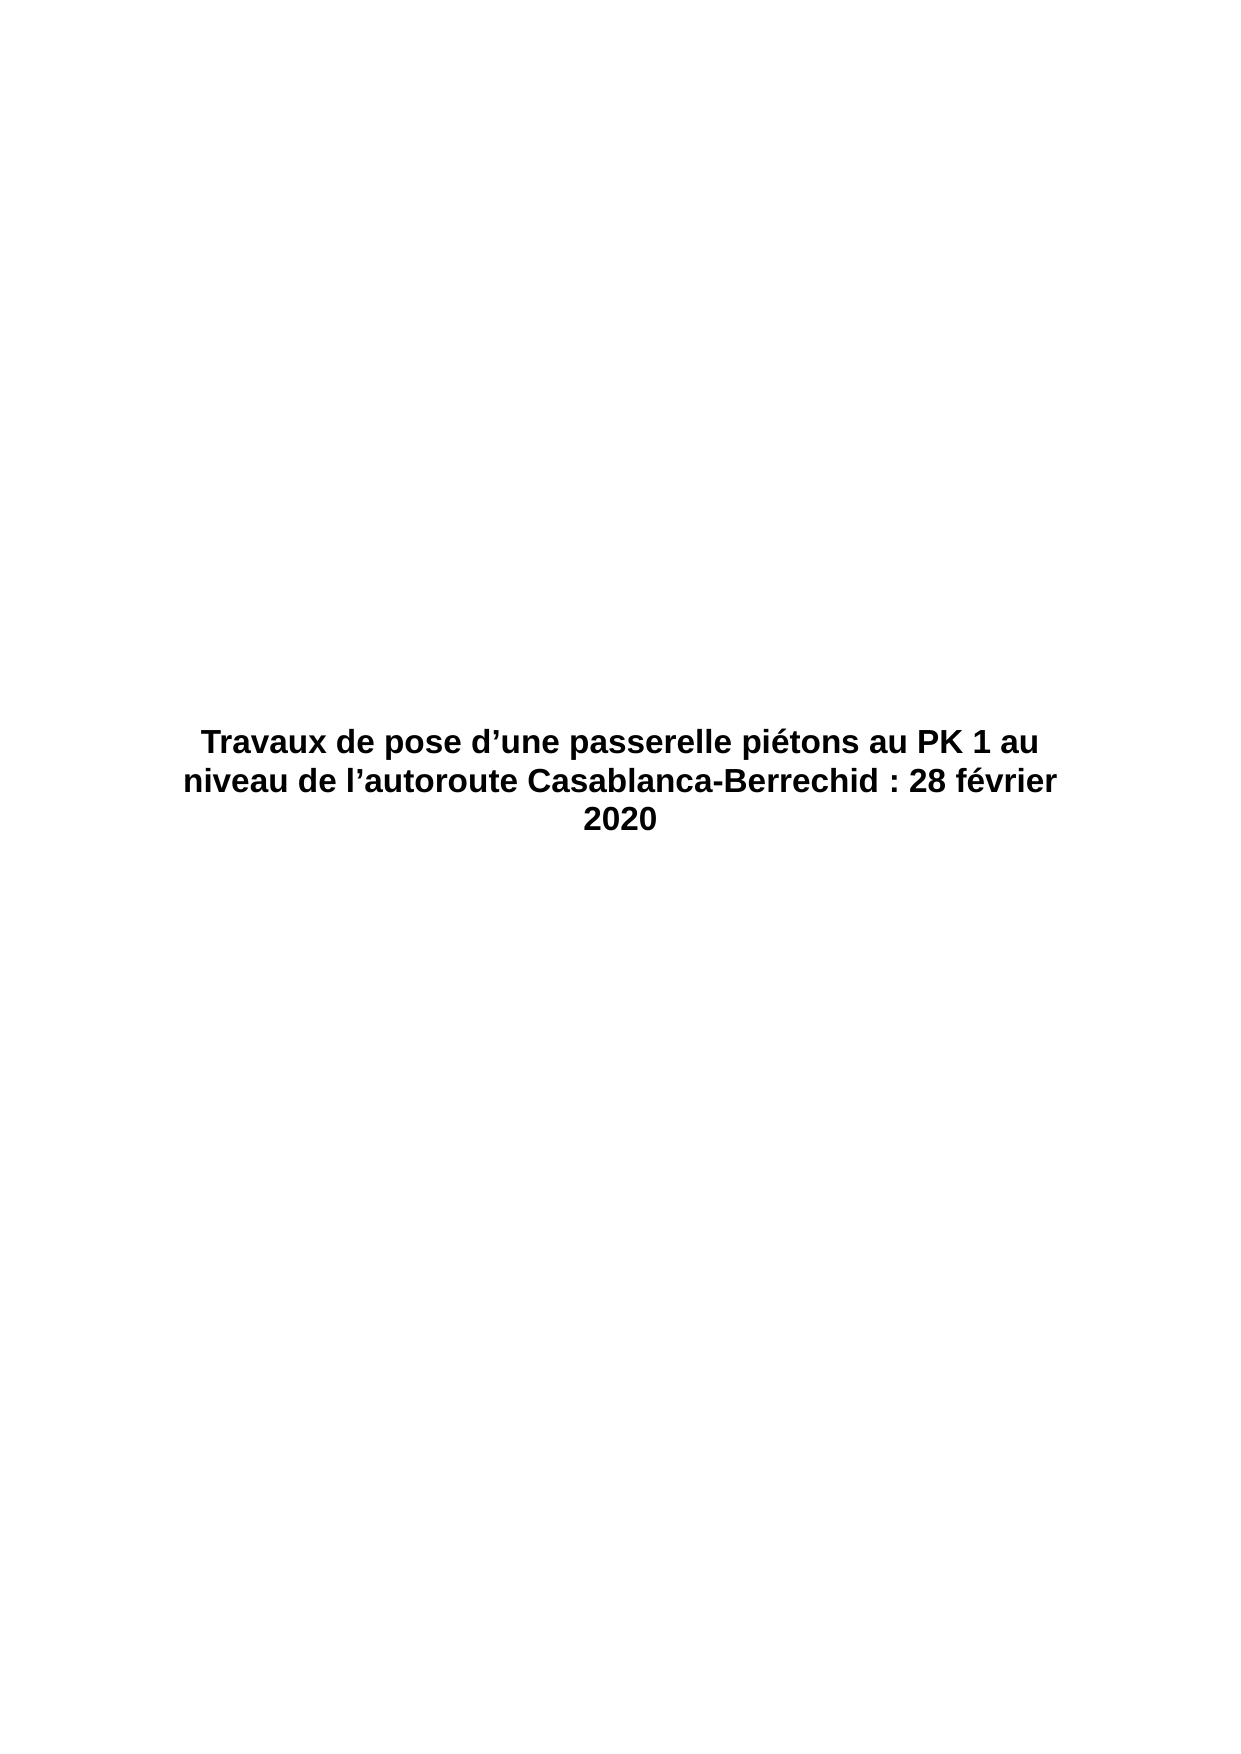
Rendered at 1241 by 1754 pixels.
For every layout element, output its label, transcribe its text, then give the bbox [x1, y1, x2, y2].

subtitle Travaux de pose d’une passerelle piétons au PK 1 au niveau de l’autoroute Casablanca-Berrechid : 28 février 2020 [148, 723, 1093, 838]
